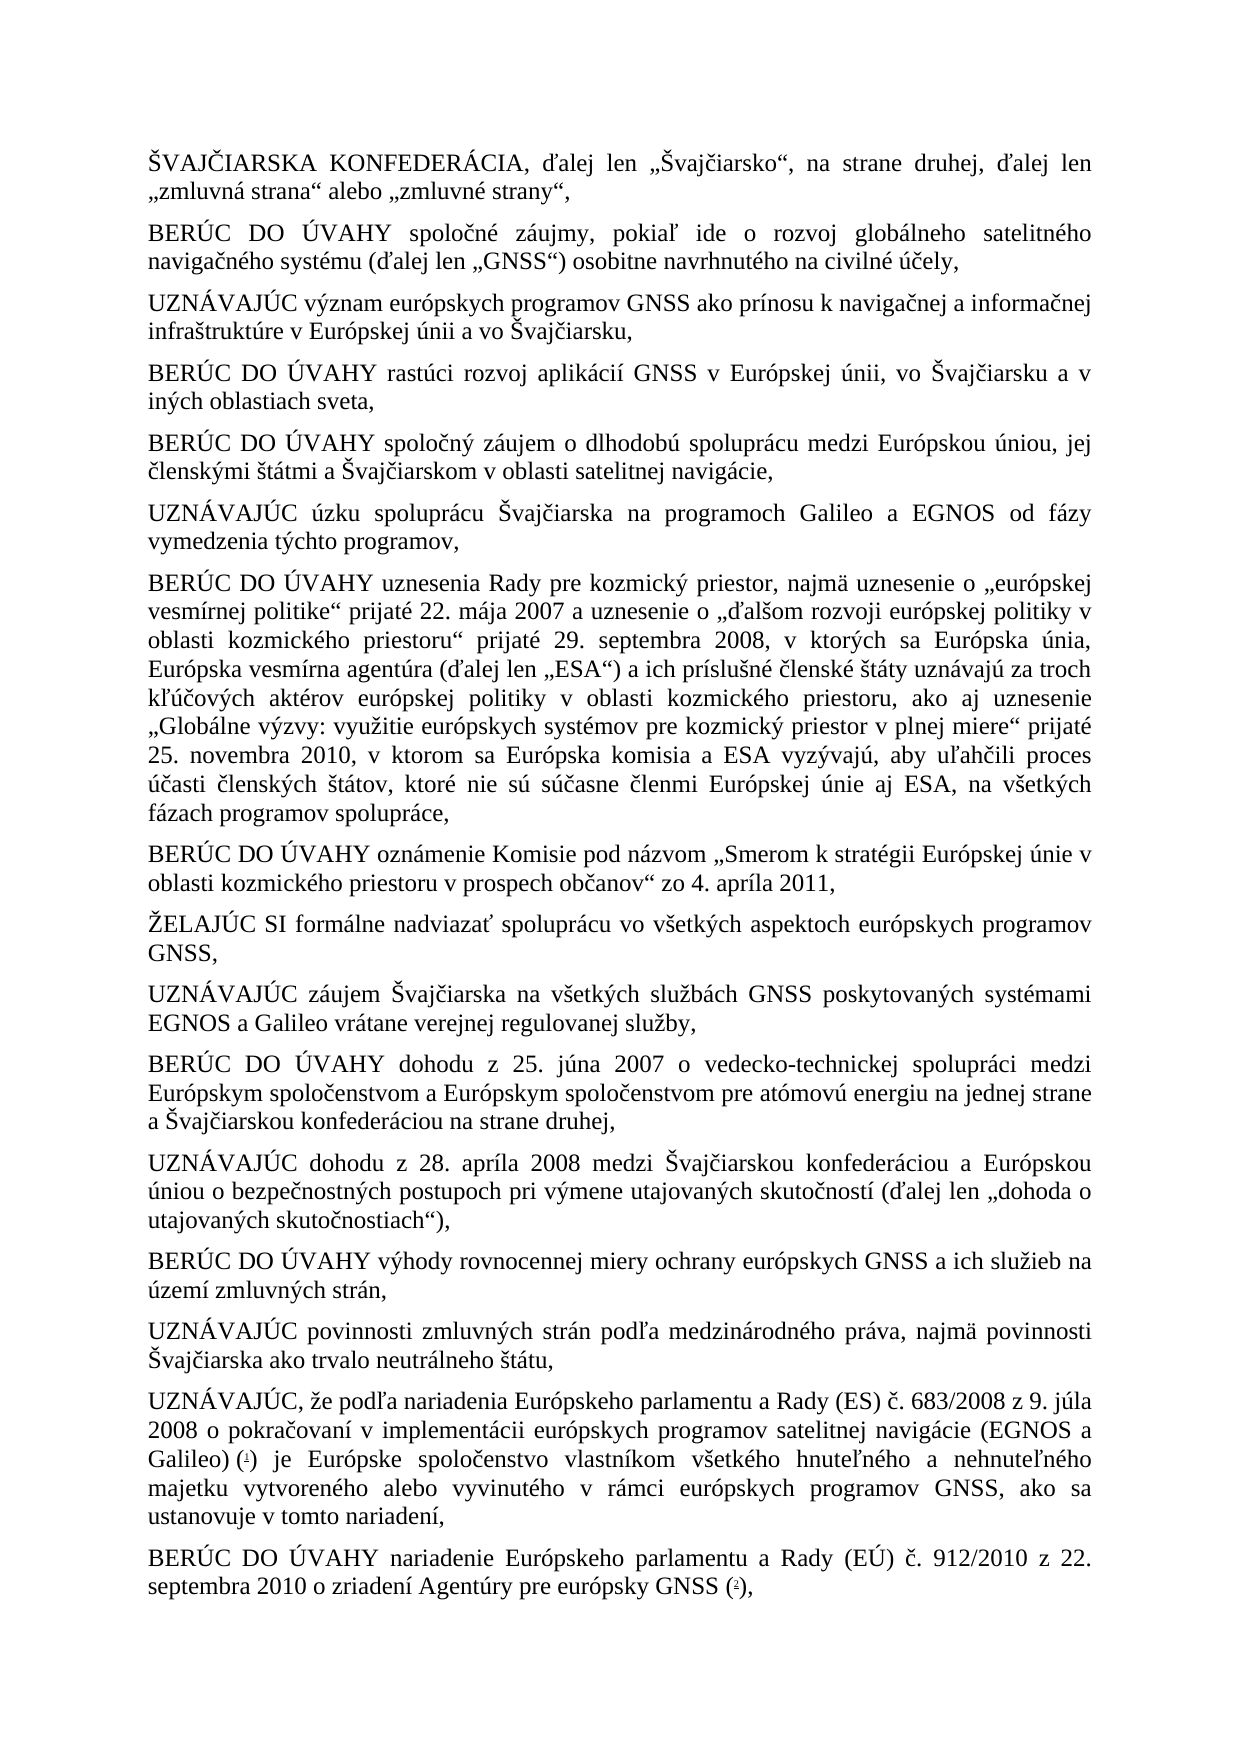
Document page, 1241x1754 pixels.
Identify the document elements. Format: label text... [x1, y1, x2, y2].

text ŽELAJÚC SI formálne nadviazať spoluprácu vo všetkých aspektoch európskych programov GNSS, [148, 909, 1093, 966]
text BERÚC DO ÚVAHY nariadenie Európskeho parlamentu a Rady (EÚ) č. 912/2010 z 22. septembra 2010 o zriadení Agentúry pre európsky GNSS (2), [148, 1543, 1093, 1600]
text UZNÁVAJÚC dohodu z 28. apríla 2008 medzi Švajčiarskou konfederáciou a Európskou úniou o bezpečnostných postupoch pri výmene utajovaných skutočností (ďalej len „dohoda o utajovaných skutočnostiach“), [148, 1148, 1093, 1234]
text BERÚC DO ÚVAHY rastúci rozvoj aplikácií GNSS v Európskej únii, vo Švajčiarsku a v iných oblastiach sveta, [148, 358, 1093, 415]
text ŠVAJČIARSKA KONFEDERÁCIA, ďalej len „Švajčiarsko“, na strane druhej, ďalej len „zmluvná strana“ alebo „zmluvné strany“, [148, 148, 1093, 205]
text UZNÁVAJÚC záujem Švajčiarska na všetkých službách GNSS poskytovaných systémami EGNOS a Galileo vrátane verejnej regulovanej služby, [148, 979, 1093, 1036]
text UZNÁVAJÚC význam európskych programov GNSS ako prínosu k navigačnej a informačnej infraštruktúre v Európskej únii a vo Švajčiarsku, [148, 288, 1093, 345]
text UZNÁVAJÚC povinnosti zmluvných strán podľa medzinárodného práva, najmä povinnosti Švajčiarska ako trvalo neutrálneho štátu, [148, 1316, 1093, 1374]
text BERÚC DO ÚVAHY oznámenie Komisie pod názvom „Smerom k stratégii Európskej únie v oblasti kozmického priestoru v prospech občanov“ zo 4. apríla 2011, [148, 839, 1093, 896]
text BERÚC DO ÚVAHY výhody rovnocennej miery ochrany európskych GNSS a ich služieb na území zmluvných strán, [148, 1246, 1093, 1304]
text UZNÁVAJÚC úzku spoluprácu Švajčiarska na programoch Galileo a EGNOS od fázy vymedzenia týchto programov, [148, 498, 1093, 555]
text BERÚC DO ÚVAHY uznesenia Rady pre kozmický priestor, najmä uznesenie o „európskej vesmírnej politike“ prijaté 22. mája 2007 a uznesenie o „ďalšom rozvoji európskej politiky v oblasti kozmického priestoru“ prijaté 29. septembra 2008, v ktorých sa Európska únia, Európska vesmírna agentúra (ďalej len „ESA“) a ich príslušné členské štáty uznávajú za troch kľúčových aktérov európskej politiky v oblasti kozmického priestoru, ako aj uznesenie „Globálne výzvy: využitie európskych systémov pre kozmický priestor v plnej miere“ prijaté 25. novembra 2010, v ktorom sa Európska komisia a ESA vyzývajú, aby uľahčili proces účasti členských štátov, ktoré nie sú súčasne členmi Európskej únie aj ESA, na všetkých fázach programov spolupráce, [148, 568, 1093, 826]
text UZNÁVAJÚC, že podľa nariadenia Európskeho parlamentu a Rady (ES) č. 683/2008 z 9. júla 2008 o pokračovaní v implementácii európskych programov satelitnej navigácie (EGNOS a Galileo) (1) je Európske spoločenstvo vlastníkom všetkého hnuteľného a nehnuteľného majetku vytvoreného alebo vyvinutého v rámci európskych programov GNSS, ako sa ustanovuje v tomto nariadení, [148, 1386, 1093, 1530]
text BERÚC DO ÚVAHY spoločné záujmy, pokiaľ ide o rozvoj globálneho satelitného navigačného systému (ďalej len „GNSS“) osobitne navrhnutého na civilné účely, [148, 218, 1093, 275]
text BERÚC DO ÚVAHY spoločný záujem o dlhodobú spoluprácu medzi Európskou úniou, jej členskými štátmi a Švajčiarskom v oblasti satelitnej navigácie, [148, 428, 1093, 485]
text BERÚC DO ÚVAHY dohodu z 25. júna 2007 o vedecko-technickej spolupráci medzi Európskym spoločenstvom a Európskym spoločenstvom pre atómovú energiu na jednej strane a Švajčiarskou konfederáciou na strane druhej, [148, 1049, 1093, 1135]
